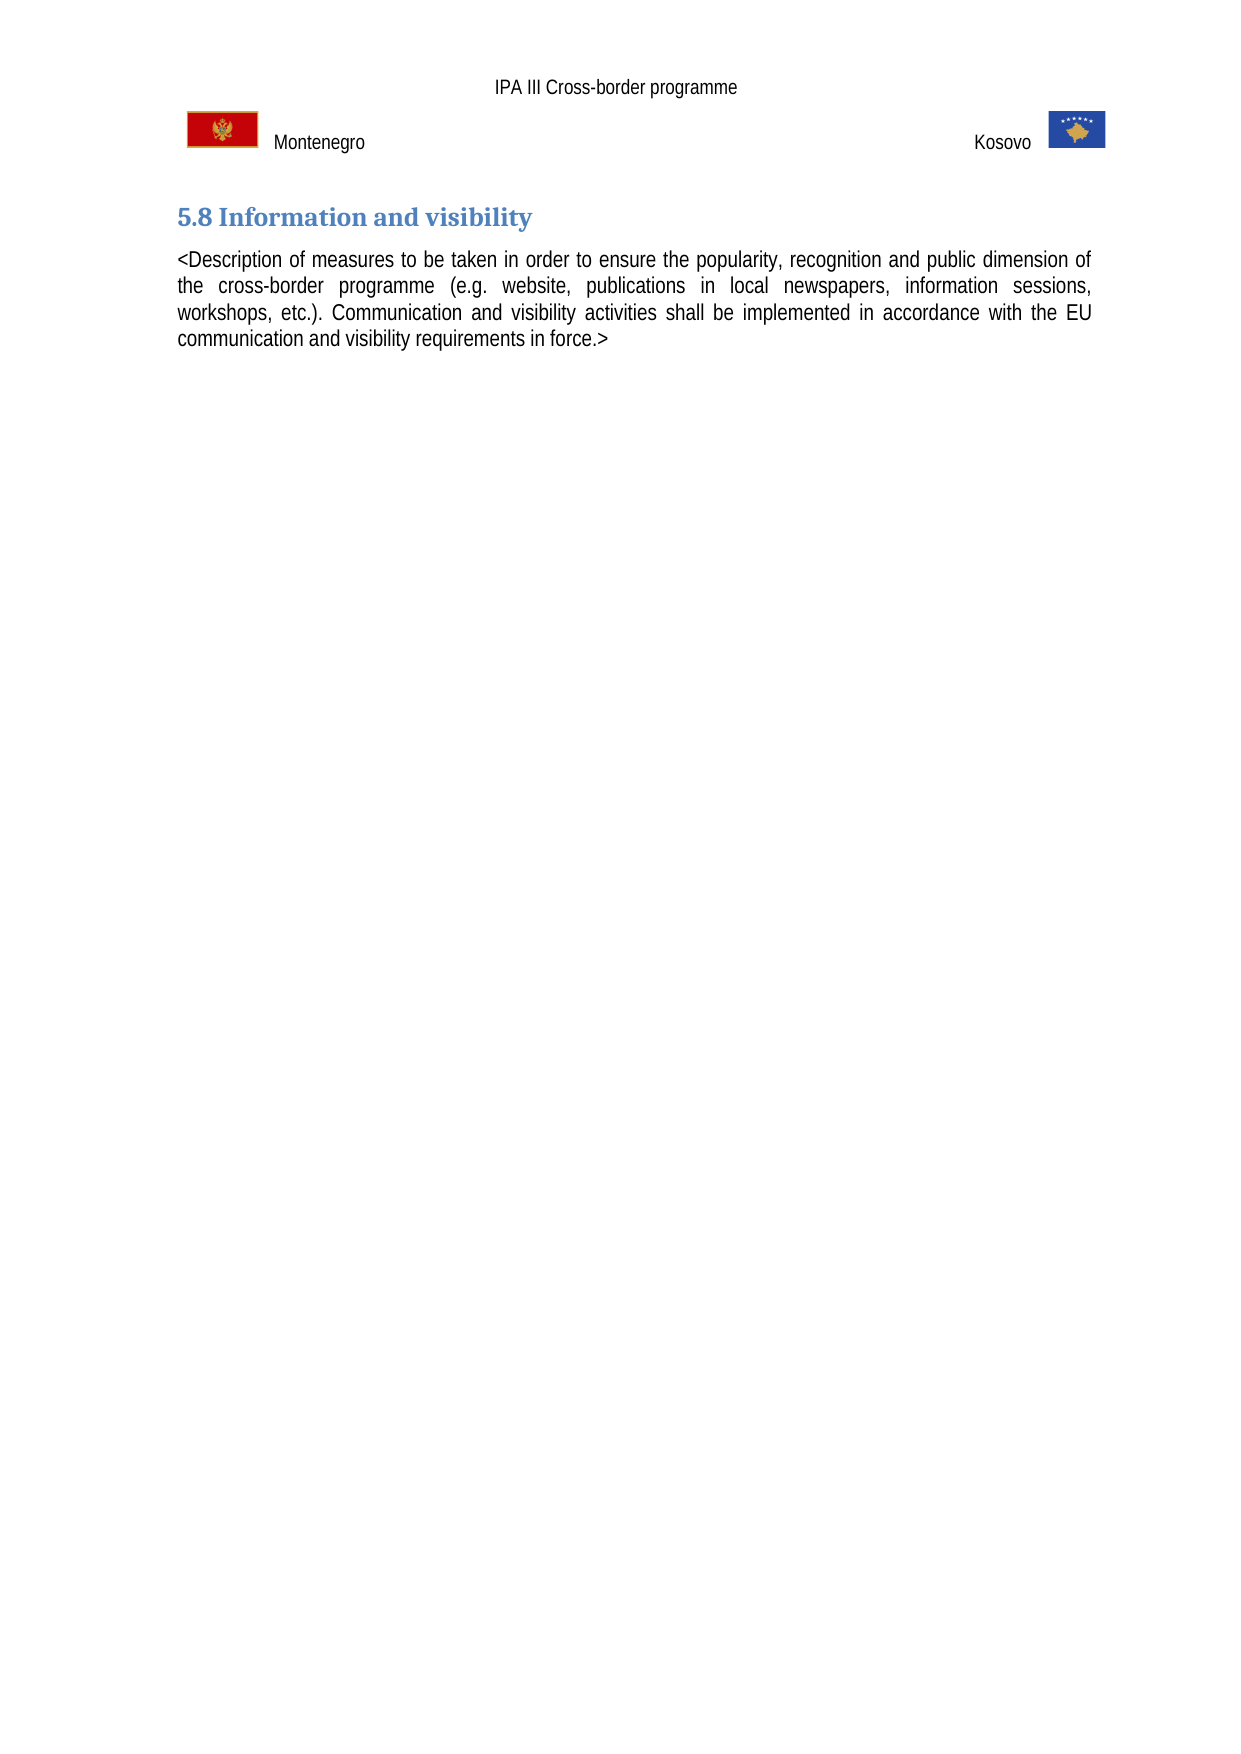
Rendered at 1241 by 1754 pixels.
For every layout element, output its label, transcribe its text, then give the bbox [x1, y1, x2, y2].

text <Description of measures to be taken in order to ensure the popularity, recognition and public dimension of the cross-border programme (e.g. website, publications in local newspapers, information sessions, workshops, etc.). Communication and visibility activities shall be implemented in accordance with the EU communication and visibility requirements in force.> [177, 246, 1092, 352]
picture [186, 111, 259, 148]
picture [1048, 111, 1106, 148]
subtitle 5.8 Information and visibility [177, 202, 1092, 234]
